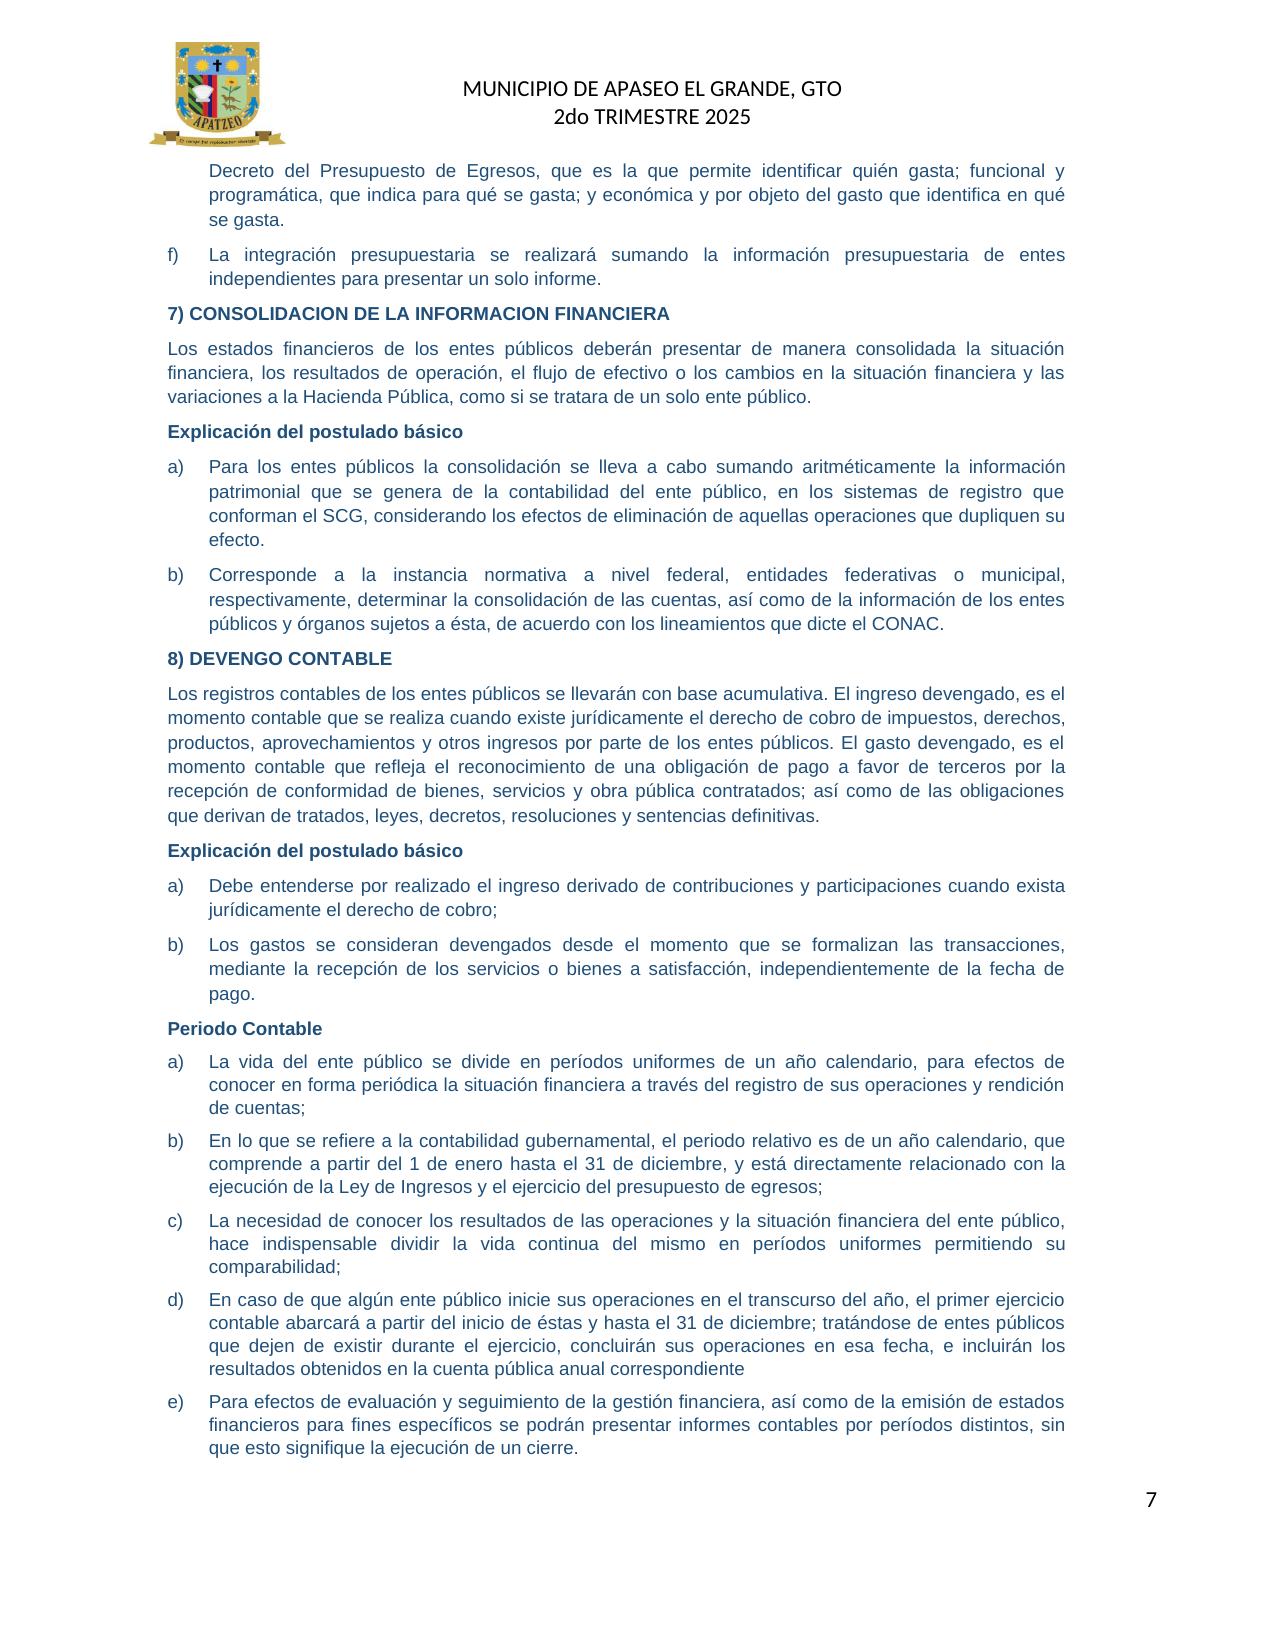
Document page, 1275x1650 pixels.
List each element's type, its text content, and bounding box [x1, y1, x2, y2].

picture [148, 42, 286, 147]
table_cell Explicación del postulado básico [163, 838, 1070, 872]
table_cell a) Para los entes públicos la consolidación se lleva a cabo sumando aritméticamente la información patrimonial que se genera de la contabilidad del ente público, en los sistemas de registro que conforman el SCG, considerando los efectos de eliminación de aquellas operaciones que dupliquen su efecto. [163, 454, 1070, 562]
table_cell b) Corresponde a la instancia normativa a nivel federal, entidades federativas o municipal, respectivamente, determinar la consolidación de las cuentas, así como de la información de los entes públicos y órganos sujetos a ésta, de acuerdo con los lineamientos que dicte el CONAC. [163, 562, 1070, 646]
table_cell c) La necesidad de conocer los resultados de las operaciones y la situación financiera del ente público, hace indispensable dividir la vida continua del mismo en períodos uniformes permitiendo su comparabilidad; [163, 1209, 1070, 1288]
table_cell Explicación del postulado básico [163, 419, 1070, 454]
table_cell b) Los gastos se consideran devengados desde el momento que se formalizan las transacciones, mediante la recepción de los servicios o bienes a satisfacción, independientemente de la fecha de pago. [163, 932, 1070, 1015]
table_cell a) La vida del ente público se divide en períodos uniformes de un año calendario, para efectos de conocer en forma periódica la situación financiera a través del registro de sus operaciones y rendición de cuentas; [163, 1050, 1070, 1129]
table_cell a) Debe entenderse por realizado el ingreso derivado de contribuciones y participaciones cuando exista jurídicamente el derecho de cobro; [163, 873, 1070, 932]
table_cell Los registros contables de los entes públicos se llevarán con base acumulativa. El ingreso devengado, es el momento contable que se realiza cuando existe jurídicamente el derecho de cobro de impuestos, derechos, productos, aprovechamientos y otros ingresos por parte de los entes públicos. El gasto devengado, es el momento contable que refleja el reconocimiento de una obligación de pago a favor de terceros por la recepción de conformidad de bienes, servicios y obra pública contratados; así como de las obligaciones que derivan de tratados, leyes, decretos, resoluciones y sentencias definitivas. [163, 681, 1070, 838]
table_cell 8) DEVENGO CONTABLE [163, 646, 1070, 681]
table_cell f) La integración presupuestaria se realizará sumando la información presupuestaria de entes independientes para presentar un solo informe. [163, 242, 1070, 301]
table_cell e) Para efectos de evaluación y seguimiento de la gestión financiera, así como de la emisión de estados financieros para fines específicos se podrán presentar informes contables por períodos distintos, sin que esto signifique la ejecución de un cierre. [163, 1390, 1070, 1469]
table_cell Periodo Contable [163, 1015, 1070, 1050]
table_cell Los estados financieros de los entes públicos deberán presentar de manera consolidada la situación financiera, los resultados de operación, el flujo de efectivo o los cambios en la situación financiera y las variaciones a , como si se tratara de un solo ente público. [163, 336, 1070, 419]
table_cell b) En lo que se refiere a la contabilidad gubernamental, el periodo relativo es de un año calendario, que comprende a partir del 1 de enero hasta el 31 de diciembre, y está directamente relacionado con la ejecución de de Ingresos y el ejercicio del presupuesto de egresos; [163, 1130, 1070, 1209]
table_cell d) En caso de que algún ente público inicie sus operaciones en el transcurso del año, el primer ejercicio contable abarcará a partir del inicio de éstas y hasta el 31 de diciembre; tratándose de entes públicos que dejen de existir durante el ejercicio, concluirán sus operaciones en esa fecha, e incluirán los resultados obtenidos en la cuenta pública anual correspondiente [163, 1288, 1070, 1390]
table_cell 7) CONSOLIDACION DE LA INFORMACION FINANCIERA [163, 301, 1070, 336]
